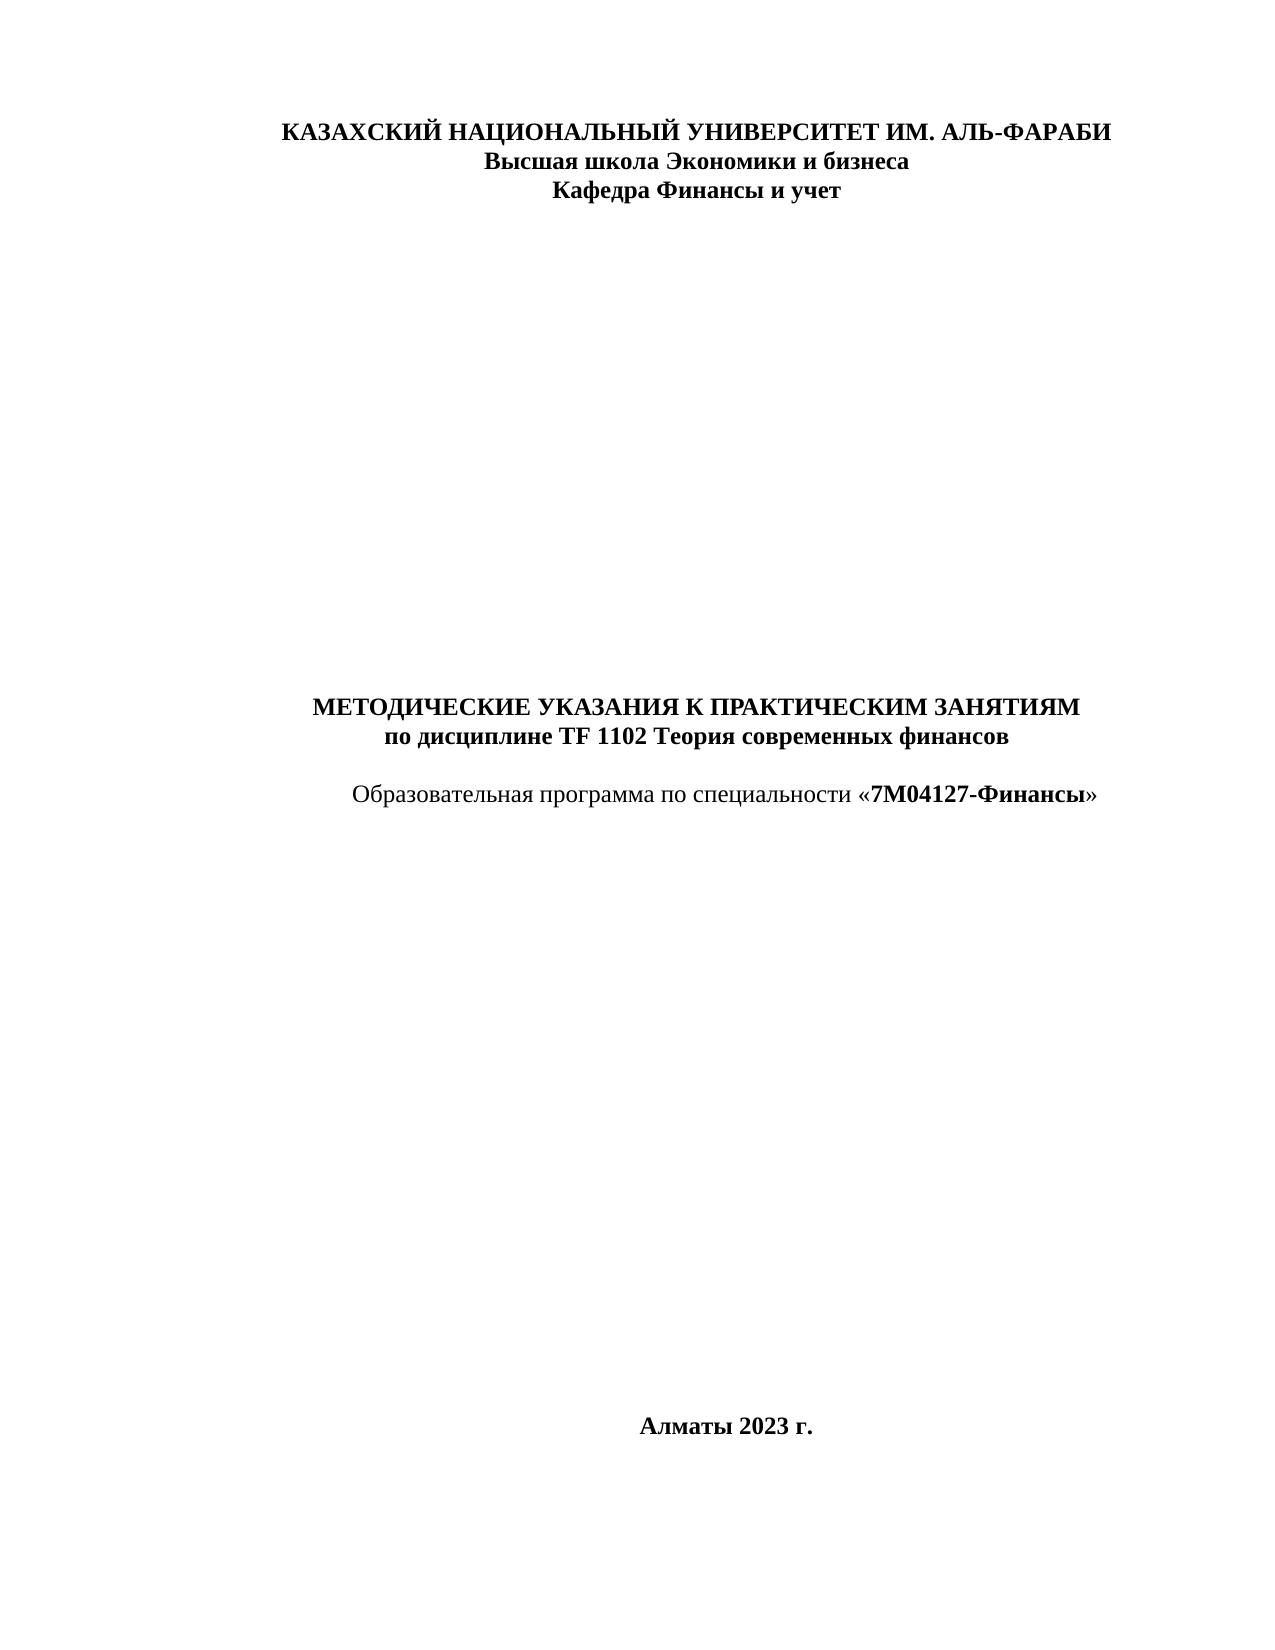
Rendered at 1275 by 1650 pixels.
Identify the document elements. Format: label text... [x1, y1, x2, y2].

text по дисциплине ТF 1102 Теория современных финансов [177, 721, 1216, 750]
text Алматы 2023 г. [177, 1411, 1216, 1440]
text КАЗАХСКИЙ НАЦИОНАЛЬНЫЙ УНИВЕРСИТЕТ ИМ. АЛЬ-ФАРАБИ [177, 117, 1216, 146]
text МЕТОДИЧЕСКИЕ УКАЗАНИЯ К ПРАКТИЧЕСКИМ ЗАНЯТИЯМ [177, 692, 1216, 721]
text Кафедра Финансы и учет [177, 175, 1216, 204]
text Образовательная программа по специальности «7M04127-Финансы» [177, 779, 1216, 807]
text Высшая школа Экономики и бизнеса [177, 146, 1216, 175]
